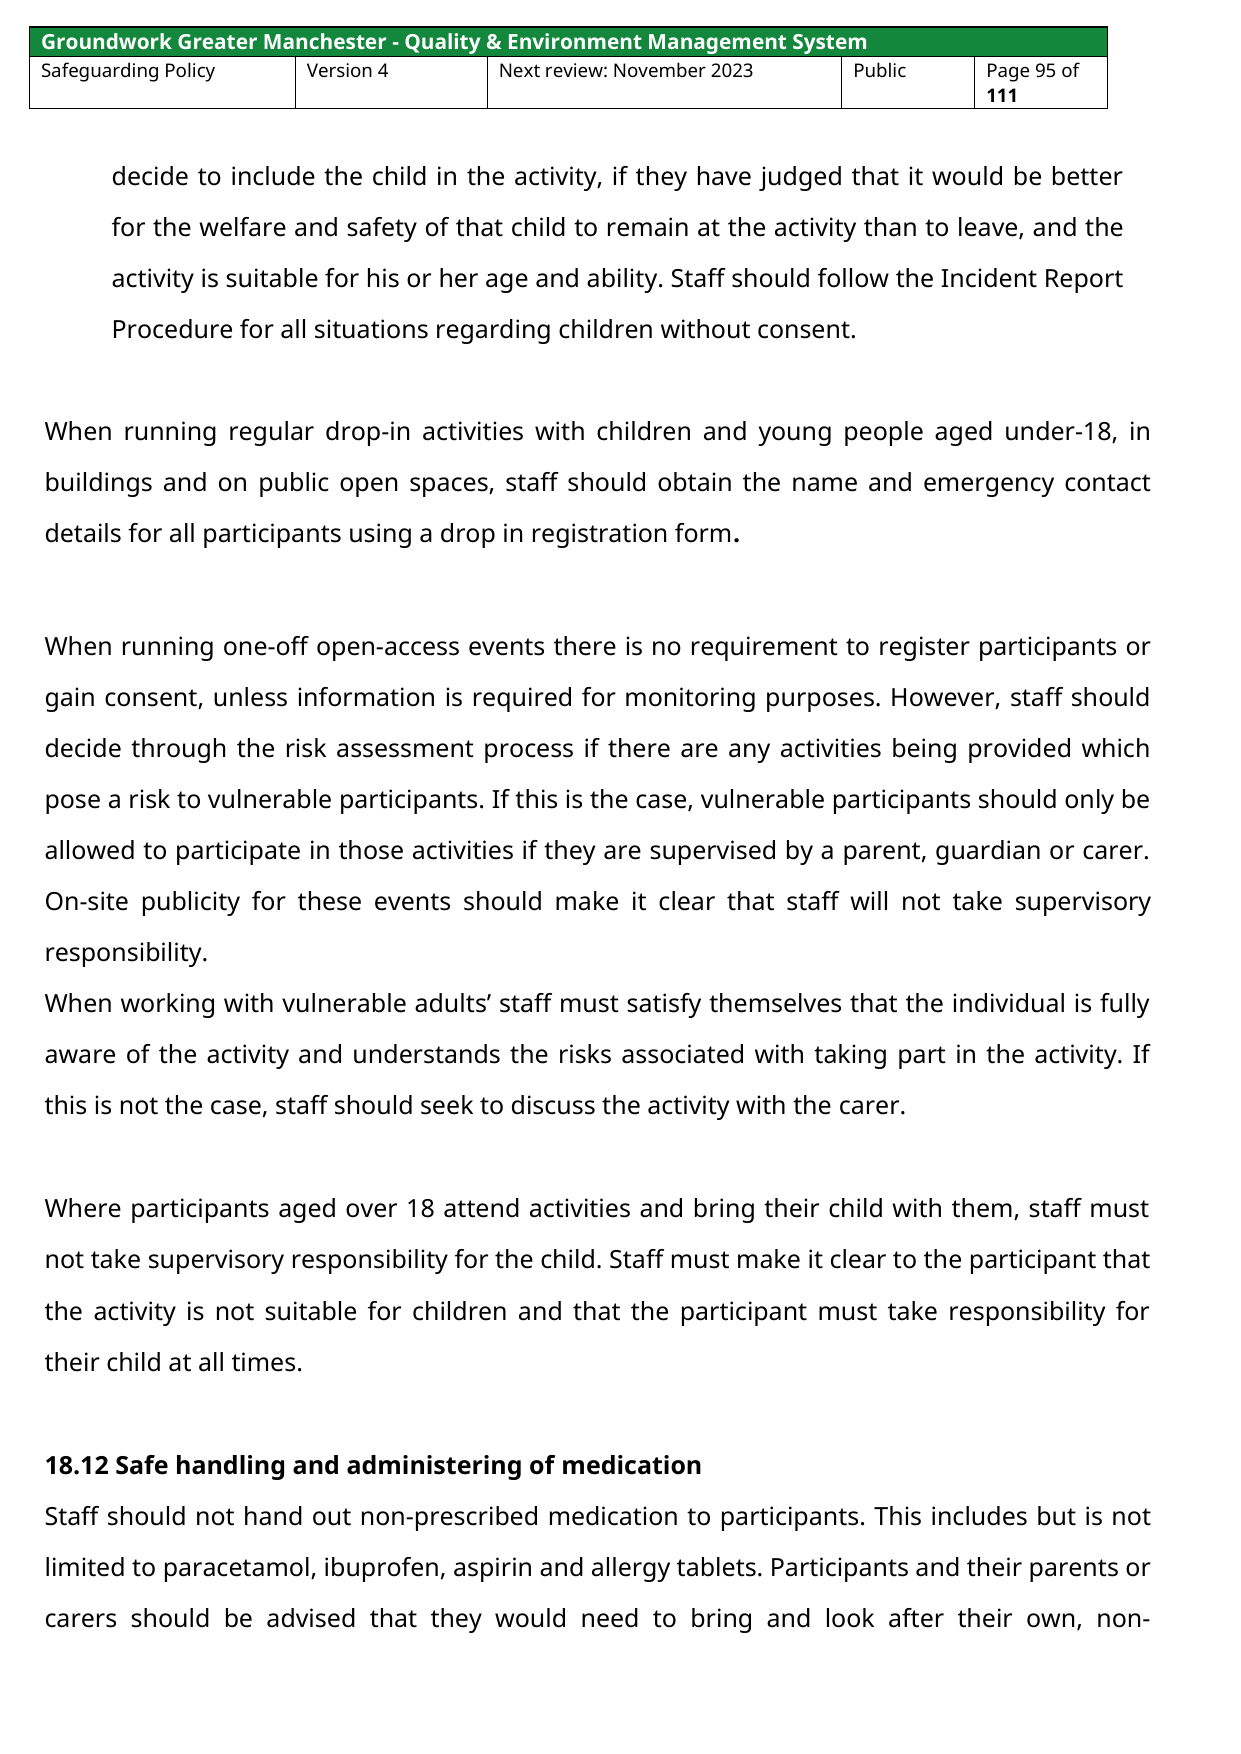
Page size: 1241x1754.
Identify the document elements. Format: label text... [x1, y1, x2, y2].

text When running one-off open-access events there is no requirement to register participants or gain consent, unless information is required for monitoring purposes. However, staff should decide through the risk assessment process if there are any activities being provided which pose a risk to vulnerable participants. If this is the case, vulnerable participants should only be allowed to participate in those activities if they are supervised by a parent, guardian or carer. On-site publicity for these events should make it clear that staff will not take supervisory responsibility. [44, 628, 1152, 969]
text When working with vulnerable adults’ staff must satisfy themselves that the individual is fully aware of the activity and understands the risks associated with taking part in the activity. If this is not the case, staff should seek to discuss the activity with the carer. [44, 986, 1151, 1122]
subtitle 18.12 Safe handling and administering of medication [44, 1447, 1171, 1481]
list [74, 158, 1125, 346]
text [44, 1498, 1152, 1634]
text Where participants aged over 18 attend activities and bring their child with them, staff must not take supervisory responsibility for the child. Staff must make it clear to the participant that the activity is not suitable for children and that the participant must take responsibility for their child at all times. [44, 1191, 1152, 1378]
text When running regular drop-in activities with children and young people aged under-18, in buildings and on public open spaces, staff should obtain the name and emergency contact details for all participants using a drop in registration form. [44, 414, 1152, 550]
